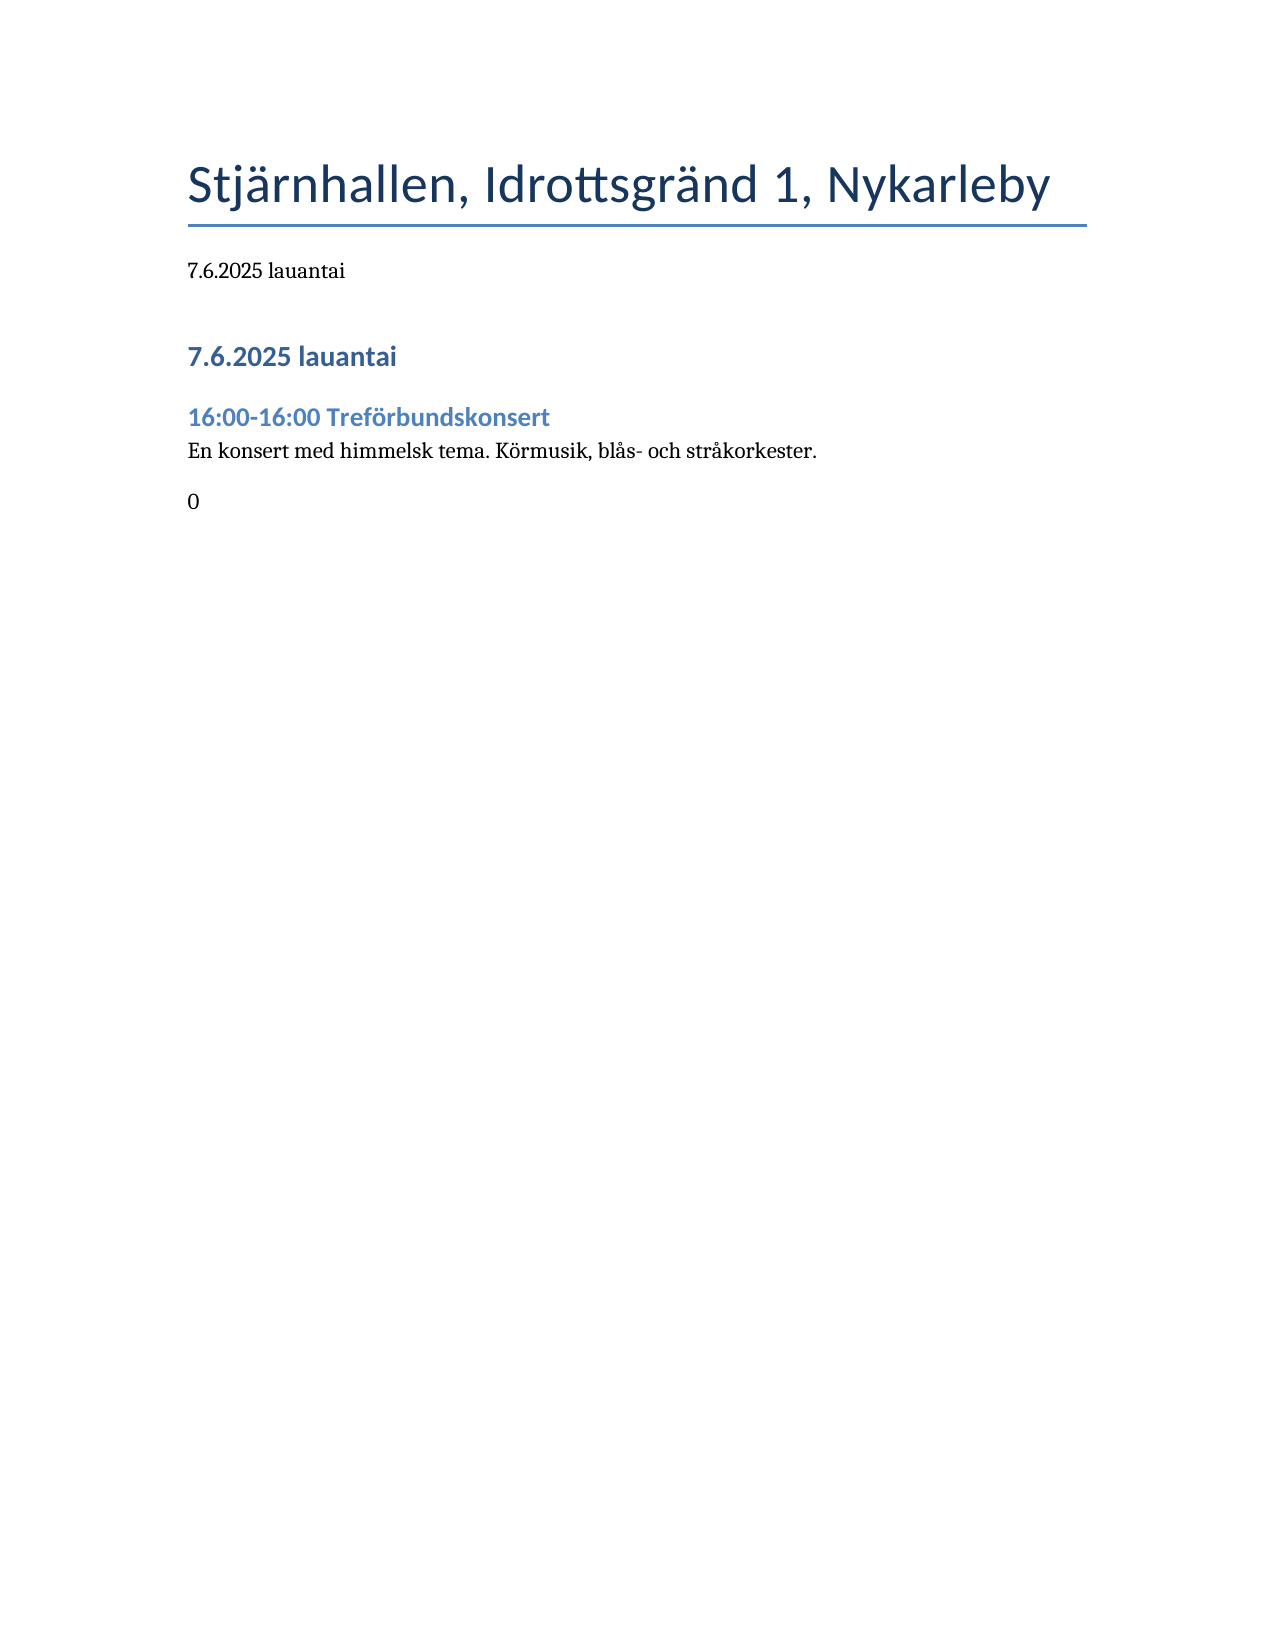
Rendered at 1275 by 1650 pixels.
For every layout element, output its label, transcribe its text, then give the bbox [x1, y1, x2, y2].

text En konsert med himmelsk tema. Körmusik, blås- och stråkorkester. [187, 438, 1087, 464]
subtitle 16:00-16:00 Treförbundskonsert [187, 400, 1087, 433]
text 7.6.2025 lauantai [187, 258, 1087, 284]
subtitle 7.6.2025 lauantai [187, 338, 1087, 374]
title Stjärnhallen, Idrottsgränd 1, Nykarleby [187, 150, 1087, 227]
text 0 [187, 489, 1087, 515]
